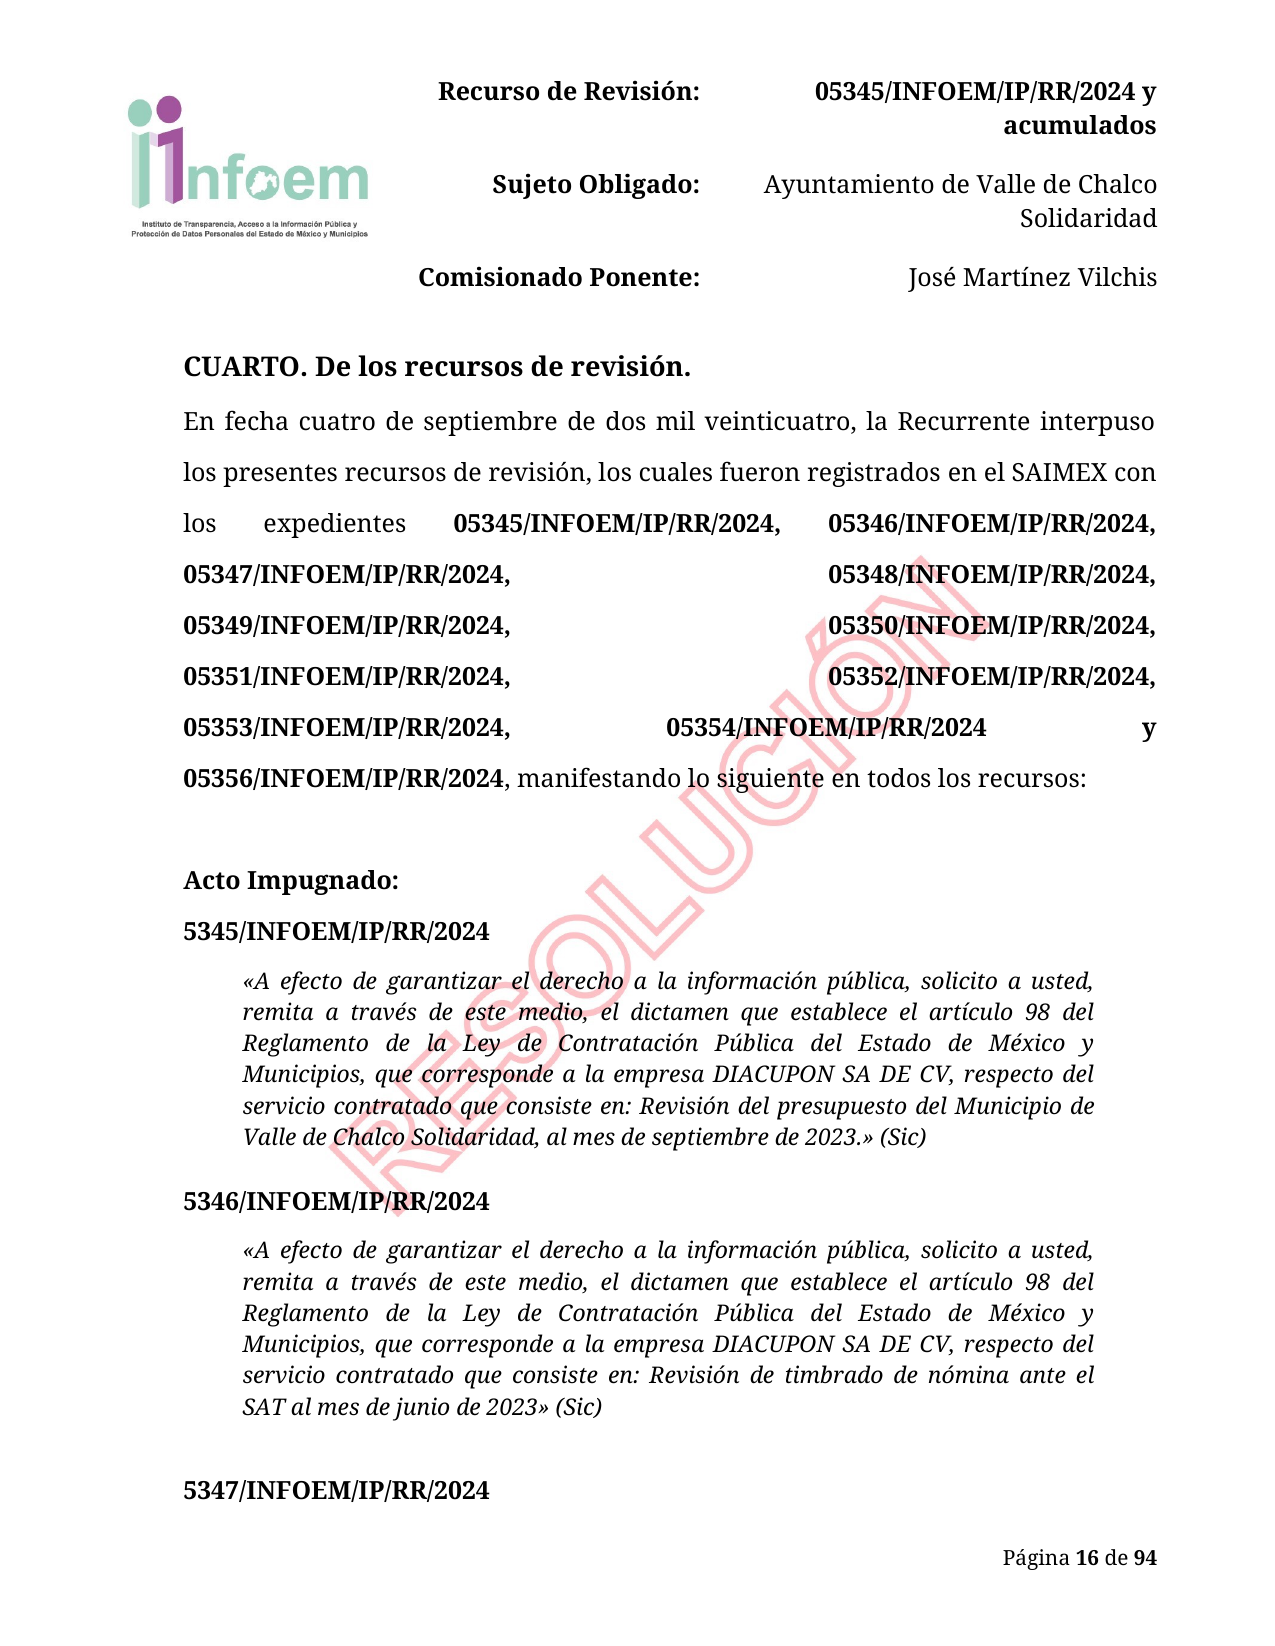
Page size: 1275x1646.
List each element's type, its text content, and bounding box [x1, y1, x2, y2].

subtitle CUARTO. De los recursos de revisión. [183, 348, 1157, 385]
text 5346/INFOEM/IP/RR/2024 [183, 1183, 1157, 1217]
picture [8, 35, 1275, 1646]
text Acto Impugnado: [183, 863, 1157, 897]
text 5345/INFOEM/IP/RR/2024 [183, 914, 1157, 948]
text «A efecto de garantizar el derecho a la información pública, solicito a usted, remita a través de este medio, el dictamen que establece el artículo 98 del Reglamento de la Ley de Contratación Pública del Estado de México y Municipios, que corresponde a la empresa DIACUPON SA DE CV, respecto del servicio contratado que consiste en: Revisión del presupuesto del Municipio de Valle de Chalco Solidaridad, al mes de septiembre de 2023.» (Sic) [242, 965, 1098, 1152]
text 5347/INFOEM/IP/RR/2024 [183, 1473, 1157, 1507]
text En fecha cuatro de septiembre de dos mil veinticuatro, la Recurrente interpuso los presentes recursos de revisión, los cuales fueron registrados en el SAIMEX con los expedientes 05345/INFOEM/IP/RR/2024, 05346/INFOEM/IP/RR/2024, 05347/INFOEM/IP/RR/2024, 05348/INFOEM/IP/RR/2024, 05349/INFOEM/IP/RR/2024, 05350/INFOEM/IP/RR/2024, 05351/INFOEM/IP/RR/2024, 05352/INFOEM/IP/RR/2024, 05353/INFOEM/IP/RR/2024, 05354/INFOEM/IP/RR/2024 y 05356/INFOEM/IP/RR/2024, manifestando lo siguiente en todos los recursos: [183, 403, 1157, 794]
text «A efecto de garantizar el derecho a la información pública, solicito a usted, remita a través de este medio, el dictamen que establece el artículo 98 del Reglamento de la Ley de Contratación Pública del Estado de México y Municipios, que corresponde a la empresa DIACUPON SA DE CV, respecto del servicio contratado que consiste en: Revisión de timbrado de nómina ante el SAT al mes de junio de 2023» (Sic) [242, 1234, 1098, 1422]
